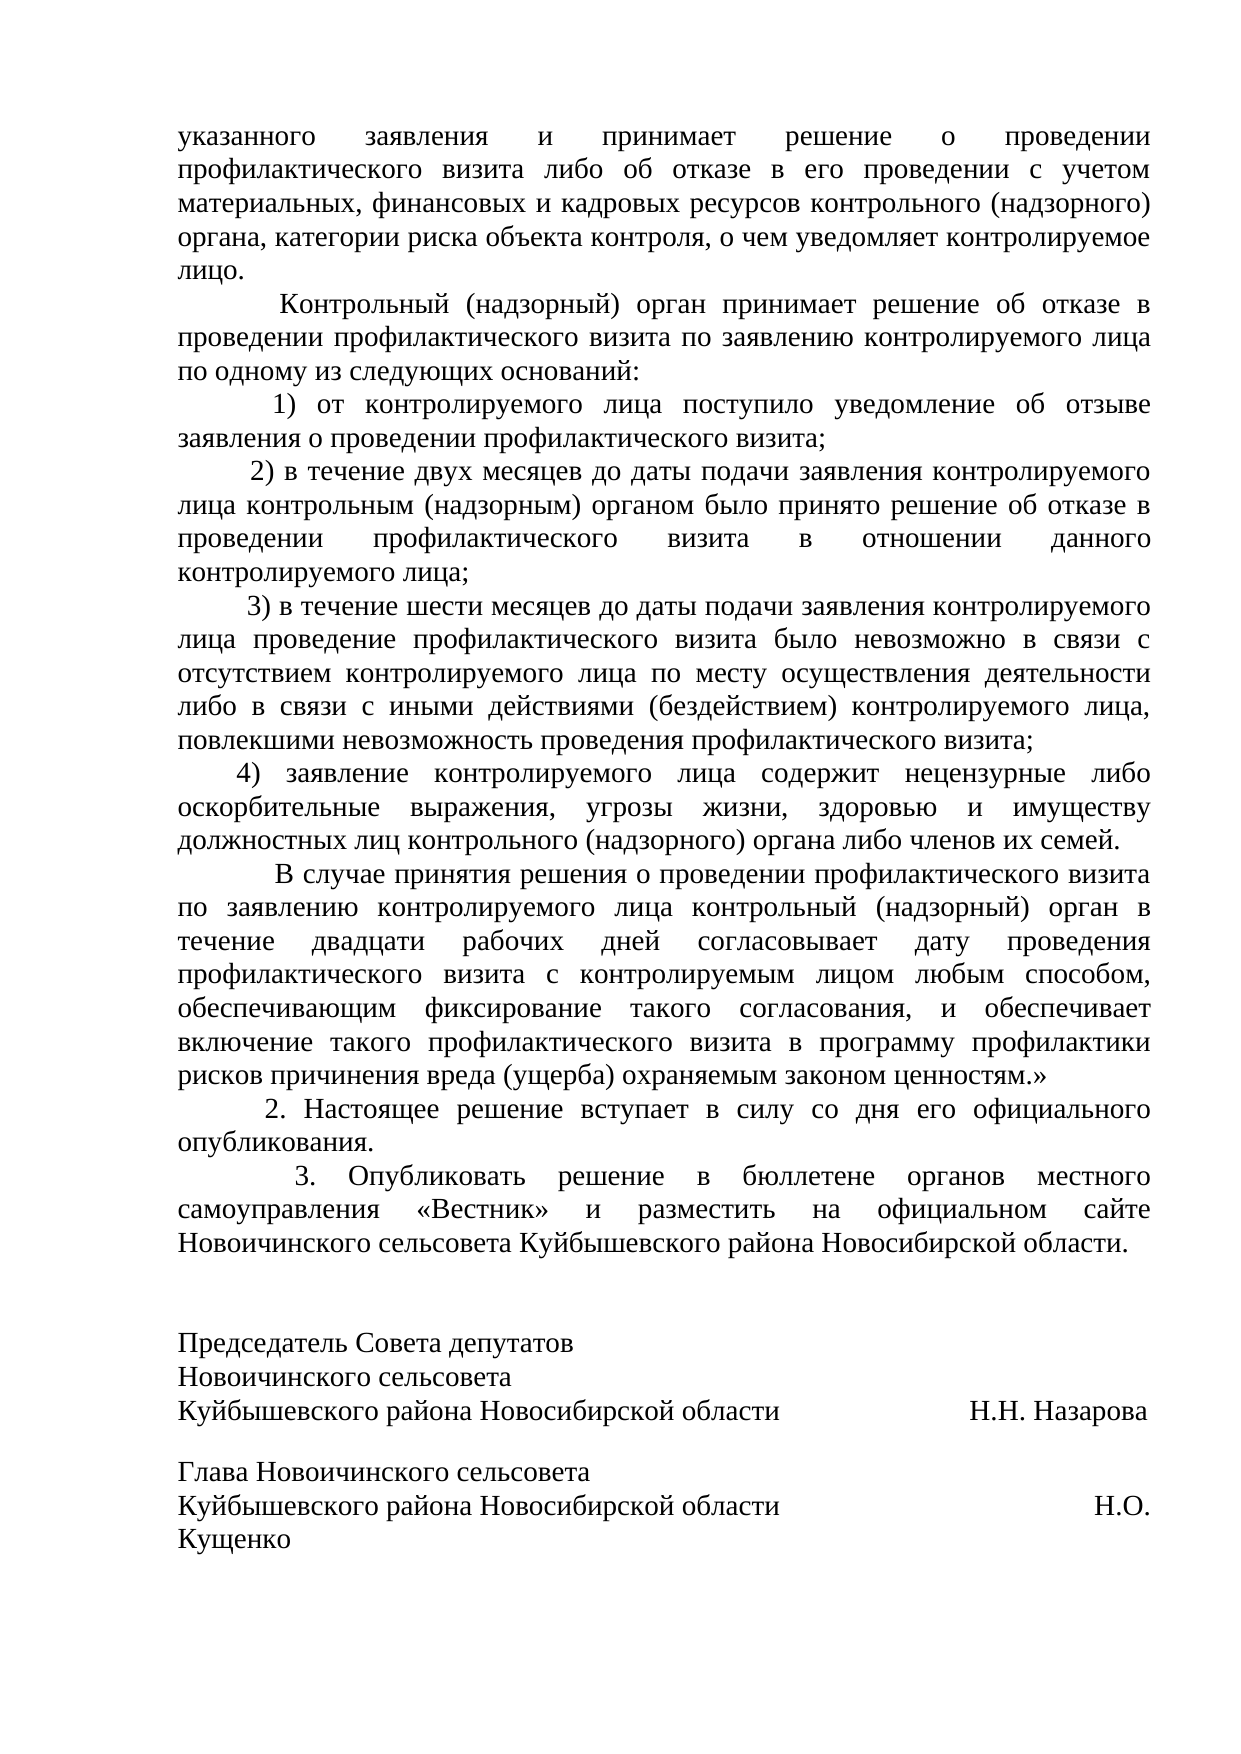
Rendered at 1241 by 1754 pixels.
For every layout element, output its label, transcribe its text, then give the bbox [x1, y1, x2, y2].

text 2) в течение двух месяцев до даты подачи заявления контролируемого лица контрольным (надзорным) органом было принято решение об отказе в проведении профилактического визита в отношении данного контролируемого лица; [177, 453, 1152, 588]
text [177, 118, 1152, 286]
text 2. Настоящее решение вступает в силу со дня его официального опубликования. [177, 1091, 1152, 1158]
text Куйбышевского района Новосибирской области Н.Н. Назарова [177, 1393, 1152, 1426]
text Председатель Совета депутатов [177, 1326, 1152, 1359]
text Новоичинского сельсовета [177, 1359, 1152, 1393]
text 3. Опубликовать решение в бюллетене органов местного самоуправления «Вестник» и разместить на официальном сайте Новоичинского сельсовета Куйбышевского района Новосибирской области. [177, 1158, 1152, 1258]
text 1) от контролируемого лица поступило уведомление об отзыве заявления о проведении профилактического визита; [177, 386, 1152, 453]
text 4) заявление контролируемого лица содержит нецензурные либо оскорбительные выражения, угрозы жизни, здоровью и имуществу должностных лиц контрольного (надзорного) органа либо членов их семей. [177, 755, 1152, 856]
text Куйбышевского района Новосибирской области Н.О. Кущенко [177, 1488, 1152, 1555]
text Глава Новоичинского сельсовета [177, 1454, 1152, 1488]
text В случае принятия решения о проведении профилактического визита по заявлению контролируемого лица контрольный (надзорный) орган в течение двадцати рабочих дней согласовывает дату проведения профилактического визита с контролируемым лицом любым способом, обеспечивающим фиксирование такого согласования, и обеспечивает включение такого профилактического визита в программу профилактики рисков причинения вреда (ущерба) охраняемым законом ценностям.» [177, 856, 1152, 1091]
text Контрольный (надзорный) орган принимает решение об отказе в проведении профилактического визита по заявлению контролируемого лица по одному из следующих оснований: [177, 286, 1152, 386]
text 3) в течение шести месяцев до даты подачи заявления контролируемого лица проведение профилактического визита было невозможно в связи с отсутствием контролируемого лица по месту осуществления деятельности либо в связи с иными действиями (бездействием) контролируемого лица, повлекшими невозможность проведения профилактического визита; [177, 588, 1152, 755]
